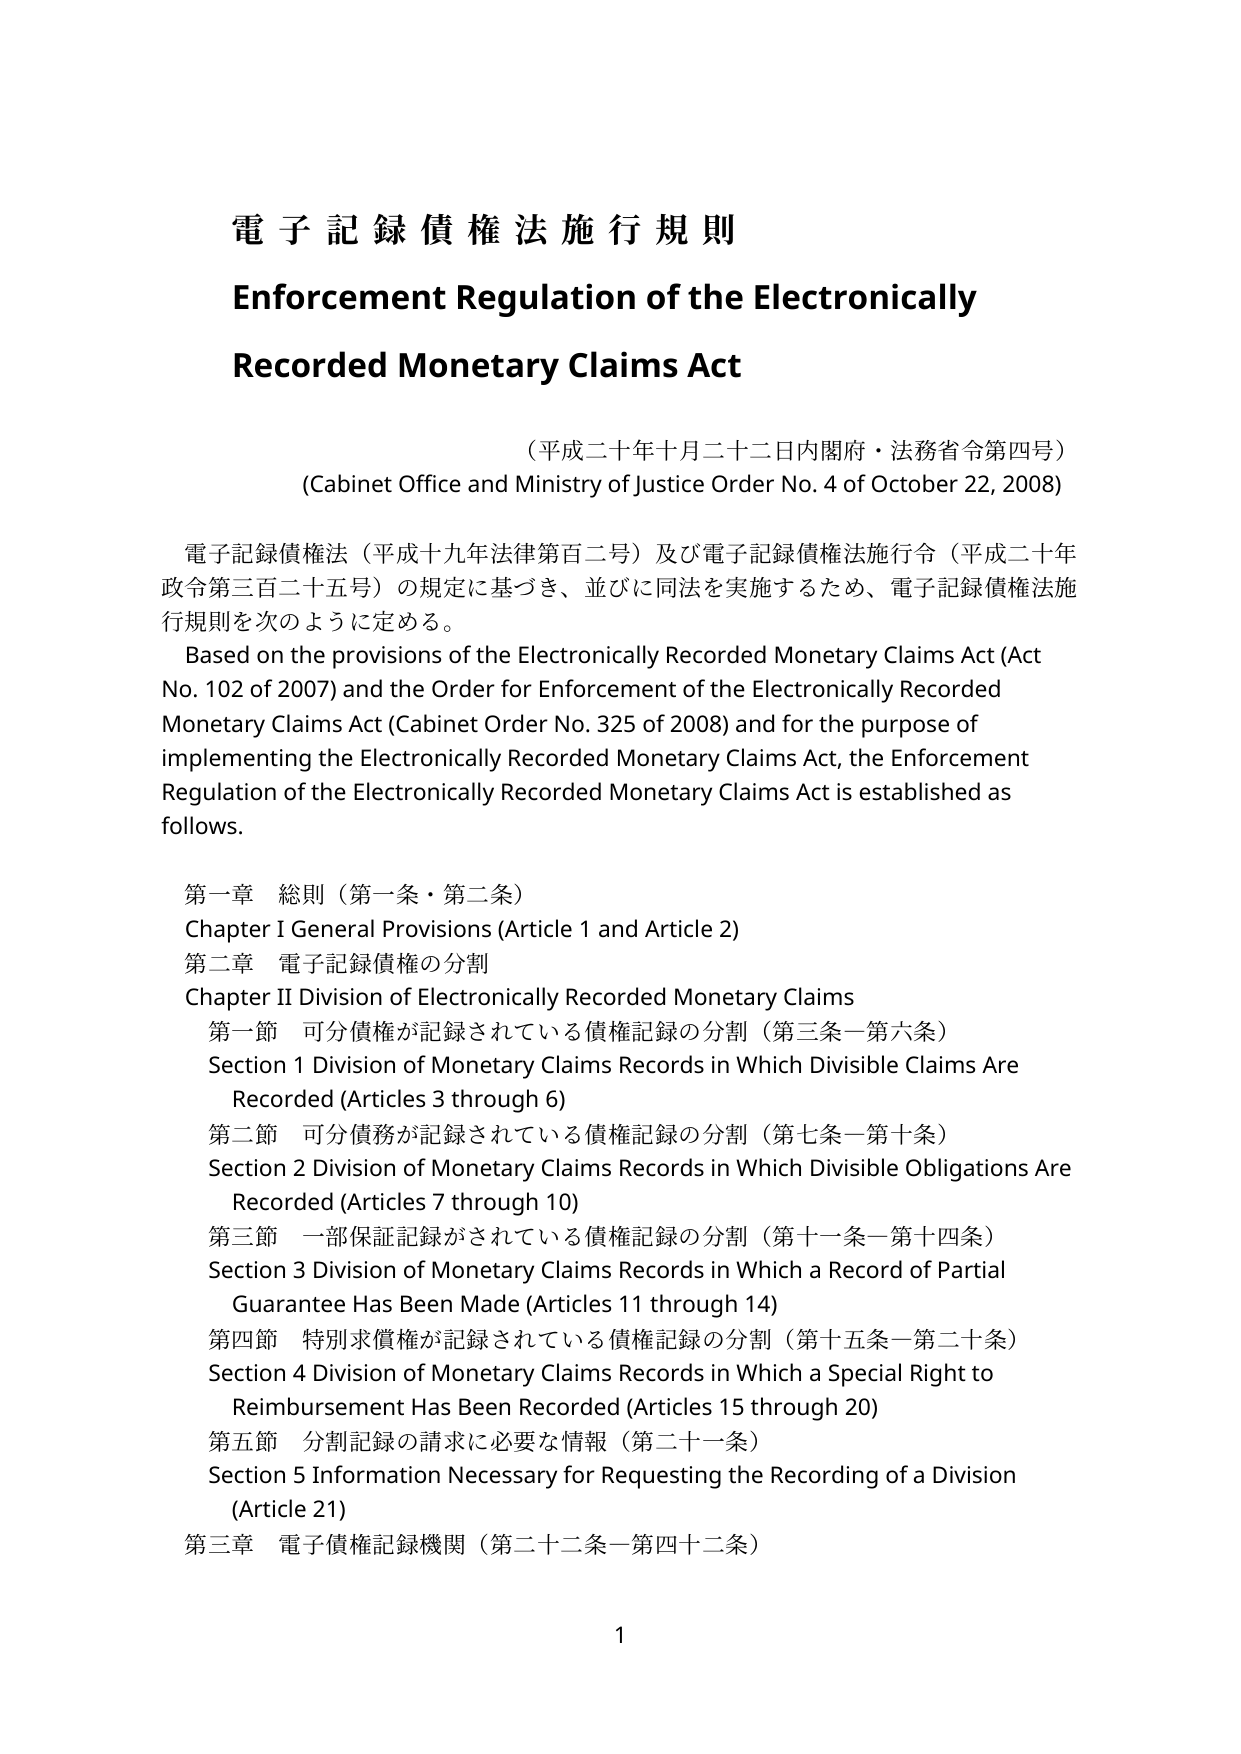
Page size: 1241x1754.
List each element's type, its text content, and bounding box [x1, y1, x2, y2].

text 第一節 可分債権が記録されている債権記録の分割（第三条―第六条） [207, 1014, 1079, 1048]
text 第五節 分割記録の請求に必要な情報（第二十一条） [207, 1424, 1079, 1458]
text Based on the provisions of the Electronically Recorded Monetary Claims Act (Act No. 102 of 2007) and the Order for Enforcement of the Electronically Recorded Monetary Claims Act (Cabinet Order No. 325 of 2008) and for the purpose of implementing the Electronically Recorded Monetary Claims Act, the Enforcement Regulation of the Electronically Recorded Monetary Claims Act is established as follows. [161, 638, 1079, 843]
text Section 4 Division of Monetary Claims Records in Which a Special Right to Reimbursement Has Been Recorded (Articles 15 through 20) [207, 1355, 1079, 1424]
text 第四節 特別求償権が記録されている債権記録の分割（第十五条―第二十条） [207, 1321, 1079, 1355]
text Chapter II Division of Electronically Recorded Monetary Claims [184, 979, 1079, 1014]
text Section 2 Division of Monetary Claims Records in Which Divisible Obligations Are Recorded (Articles 7 through 10) [207, 1150, 1079, 1219]
text Enforcement Regulation of the Electronically Recorded Monetary Claims Act [230, 262, 1079, 399]
text Chapter I General Provisions (Article 1 and Article 2) [184, 911, 1079, 945]
text （平成二十年十月二十二日内閣府・法務省令第四号） [161, 433, 1079, 467]
text (Cabinet Office and Ministry of Justice Order No. 4 of October 22, 2008) [161, 467, 1079, 501]
text Section 1 Division of Monetary Claims Records in Which Divisible Claims Are Recorded (Articles 3 through 6) [207, 1048, 1079, 1116]
text Section 5 Information Necessary for Requesting the Recording of a Division (Article 21) [207, 1458, 1079, 1526]
text 電子記録債権法（平成十九年法律第百二号）及び電子記録債権法施行令（平成二十年政令第三百二十五号）の規定に基づき、並びに同法を実施するため、電子記録債権法施行規則を次のように定める。 [161, 535, 1079, 638]
text 第一章 総則（第一条・第二条） [184, 877, 1079, 911]
text 第三章 電子債権記録機関（第二十二条―第四十二条） [184, 1526, 1079, 1560]
text 電子記録債権法施行規則 [230, 194, 1079, 262]
text 第二章 電子記録債権の分割 [184, 945, 1079, 979]
text 第二節 可分債務が記録されている債権記録の分割（第七条―第十条） [207, 1116, 1079, 1150]
text 第三節 一部保証記録がされている債権記録の分割（第十一条―第十四条） [207, 1219, 1079, 1253]
text Section 3 Division of Monetary Claims Records in Which a Record of Partial Guarantee Has Been Made (Articles 11 through 14) [207, 1253, 1079, 1321]
